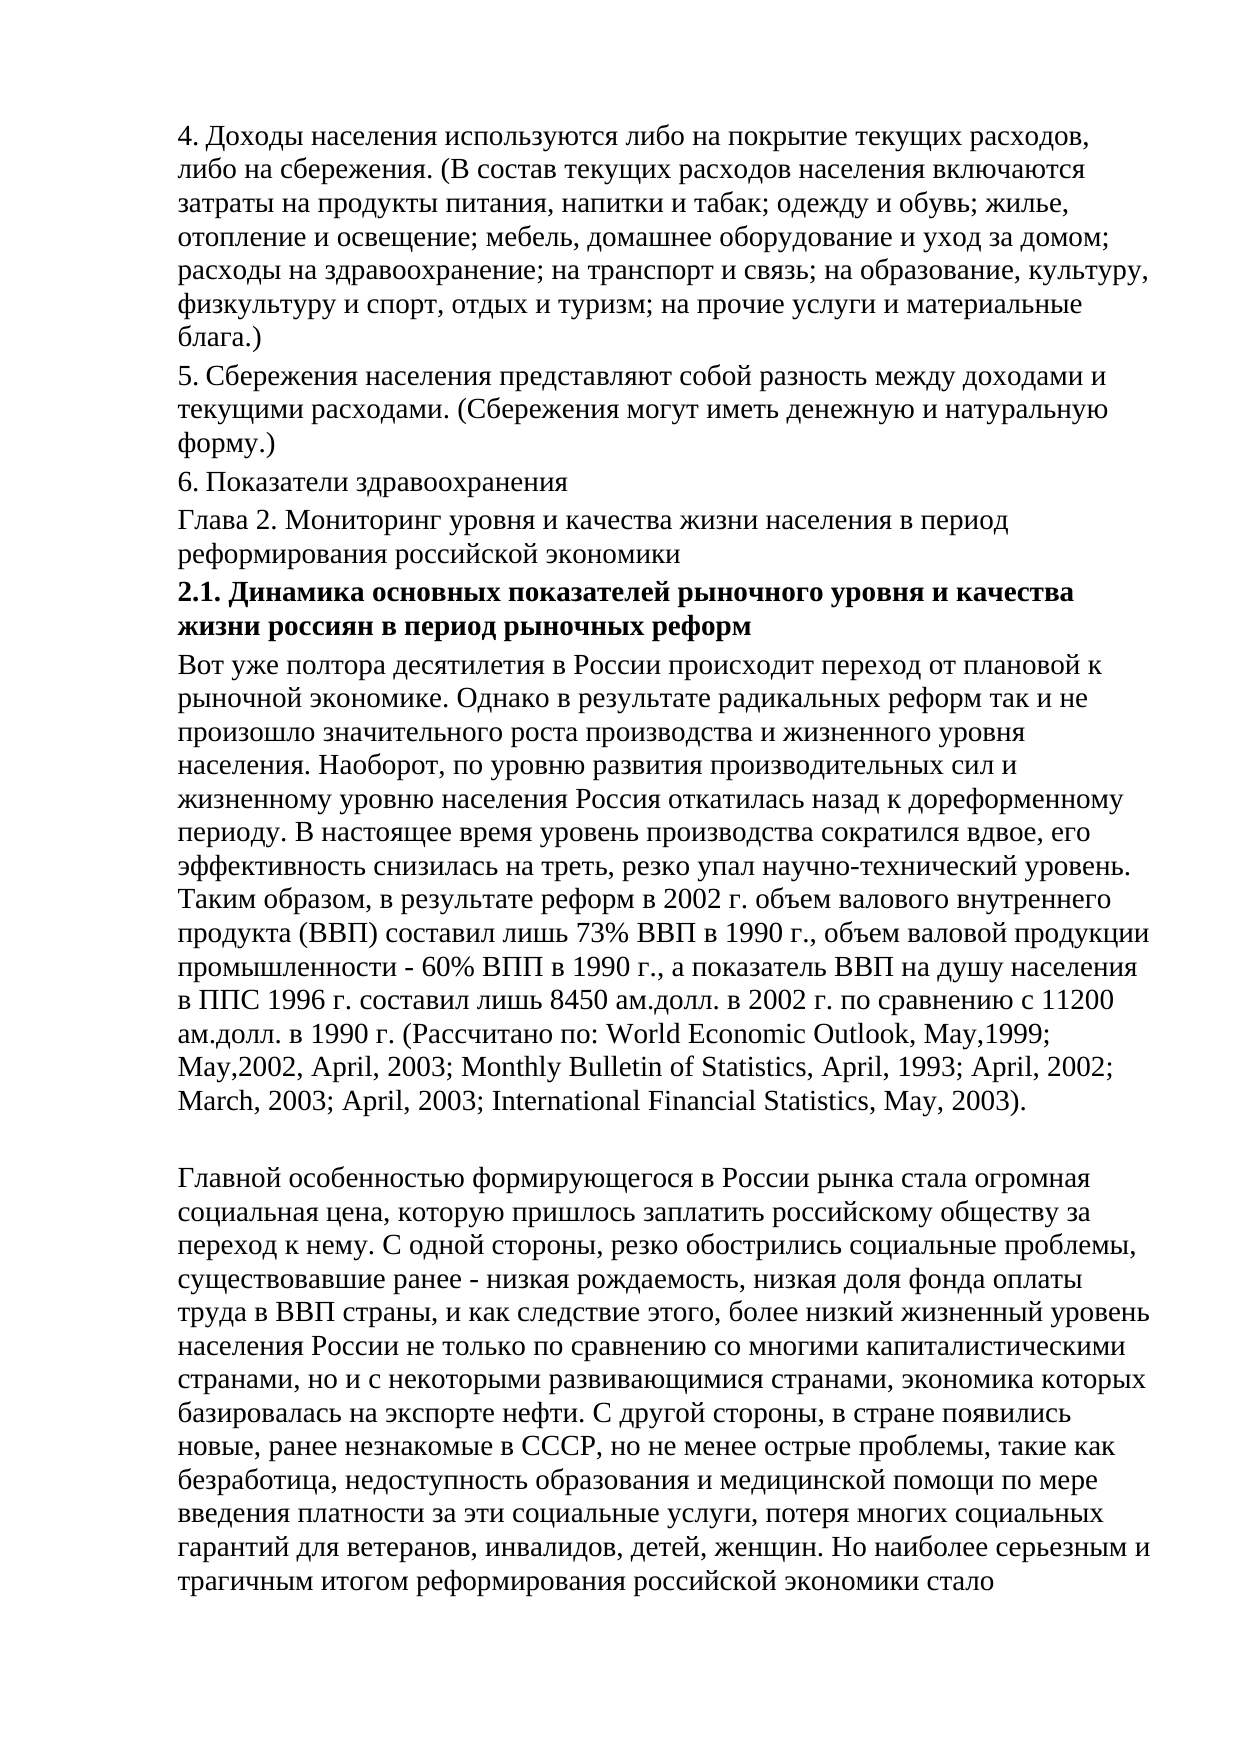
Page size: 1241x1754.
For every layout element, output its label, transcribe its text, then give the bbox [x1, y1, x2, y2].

text Вот уже полтора десятилетия в России происходит переход от плановой к рыночной экономике. Однако в результате радикальных реформ так и не произошло значительного роста производства и жизненного уровня населения. Наоборот, по уровню развития производительных сил и жизненному уровню населения Россия откатилась назад к дореформенному периоду. В настоящее время уровень производства сократился вдвое, его эффективность снизилась на треть, резко упал научно-технический уровень. Таким образом, в результате реформ в 2002 г. объем валового внутреннего продукта (ВВП) составил лишь 73% ВВП в 1990 г., объем валовой продукции промышленности - 60% ВПП в 1990 г., а показатель ВВП на душу населения в ППС 1996 г. составил лишь 8450 ам.долл. в 2002 г. по сравнению с 11200 ам.долл. в 1990 г. (Рассчитано по: World Economic Outlook, Мау,1999; May,2002, April, 2003; Monthly Bulletin of Statistics, April, 1993; April, 2002; March, 2003; April, 2003; International Financial Statistics, May, 2003). [177, 647, 1152, 1116]
text 2.1. Динамика основных показателей рыночного уровня и качества жизни россиян в период рыночных реформ [177, 574, 1152, 642]
text 4. Доходы населения используются либо на покрытие текущих расходов, либо на сбережения. (В состав текущих расходов населения включаются затраты на продукты питания, напитки и табак; одежду и обувь; жилье, отопление и освещение; мебель, домашнее оборудование и уход за домом; расходы на здравоохранение; на транспорт и связь; на образование, культуру, физкультуру и спорт, отдых и туризм; на прочие услуги и материальные блага.) [177, 118, 1152, 353]
text 6. Показатели здравоохранения [177, 464, 1152, 497]
text 5. Сбережения населения представляют собой разность между доходами и текущими расходами. (Сбережения могут иметь денежную и натуральную форму.) [177, 358, 1152, 459]
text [177, 1160, 1152, 1596]
text Глава 2. Мониторинг уровня и качества жизни населения в период реформирования российской экономики [177, 502, 1152, 569]
